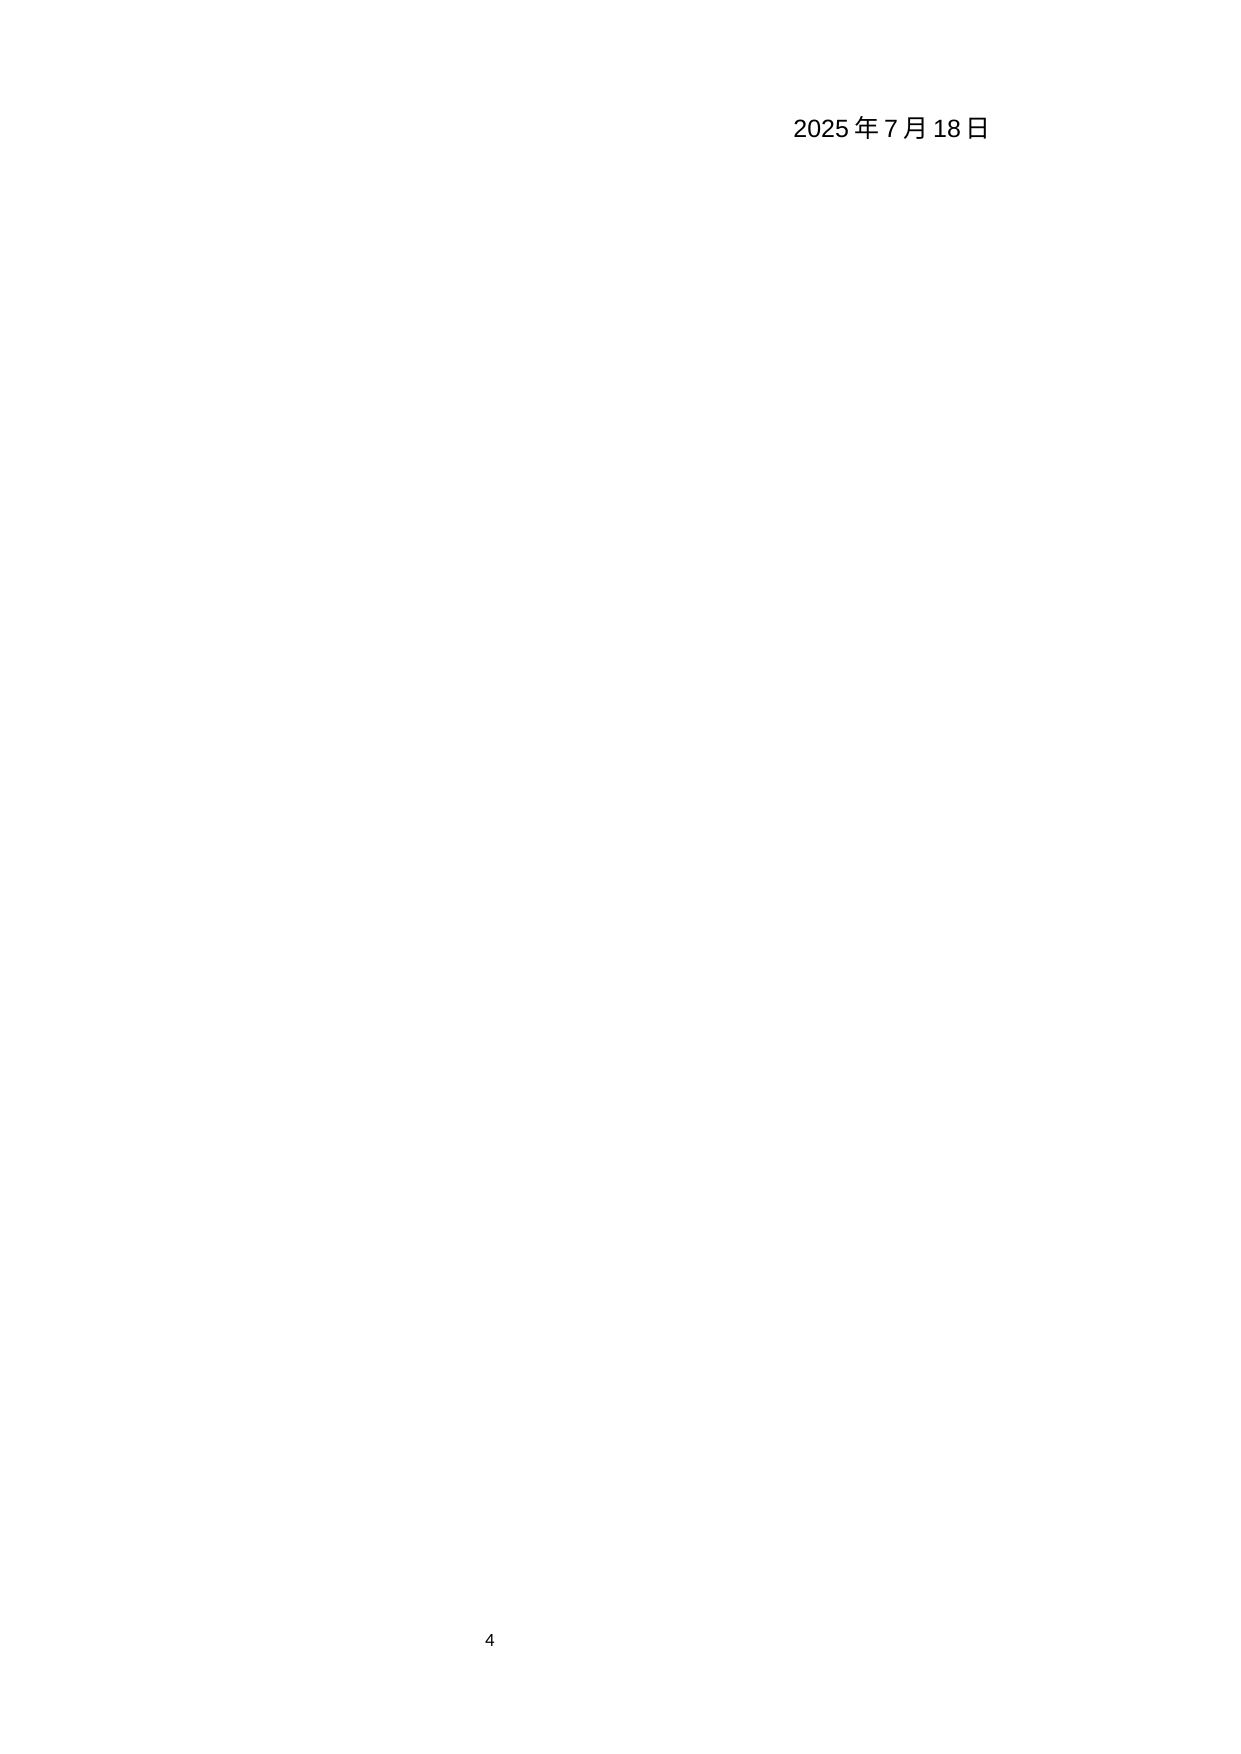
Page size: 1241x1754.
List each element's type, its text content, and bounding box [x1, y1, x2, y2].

text 2025年7月18日 [118, 94, 1152, 159]
